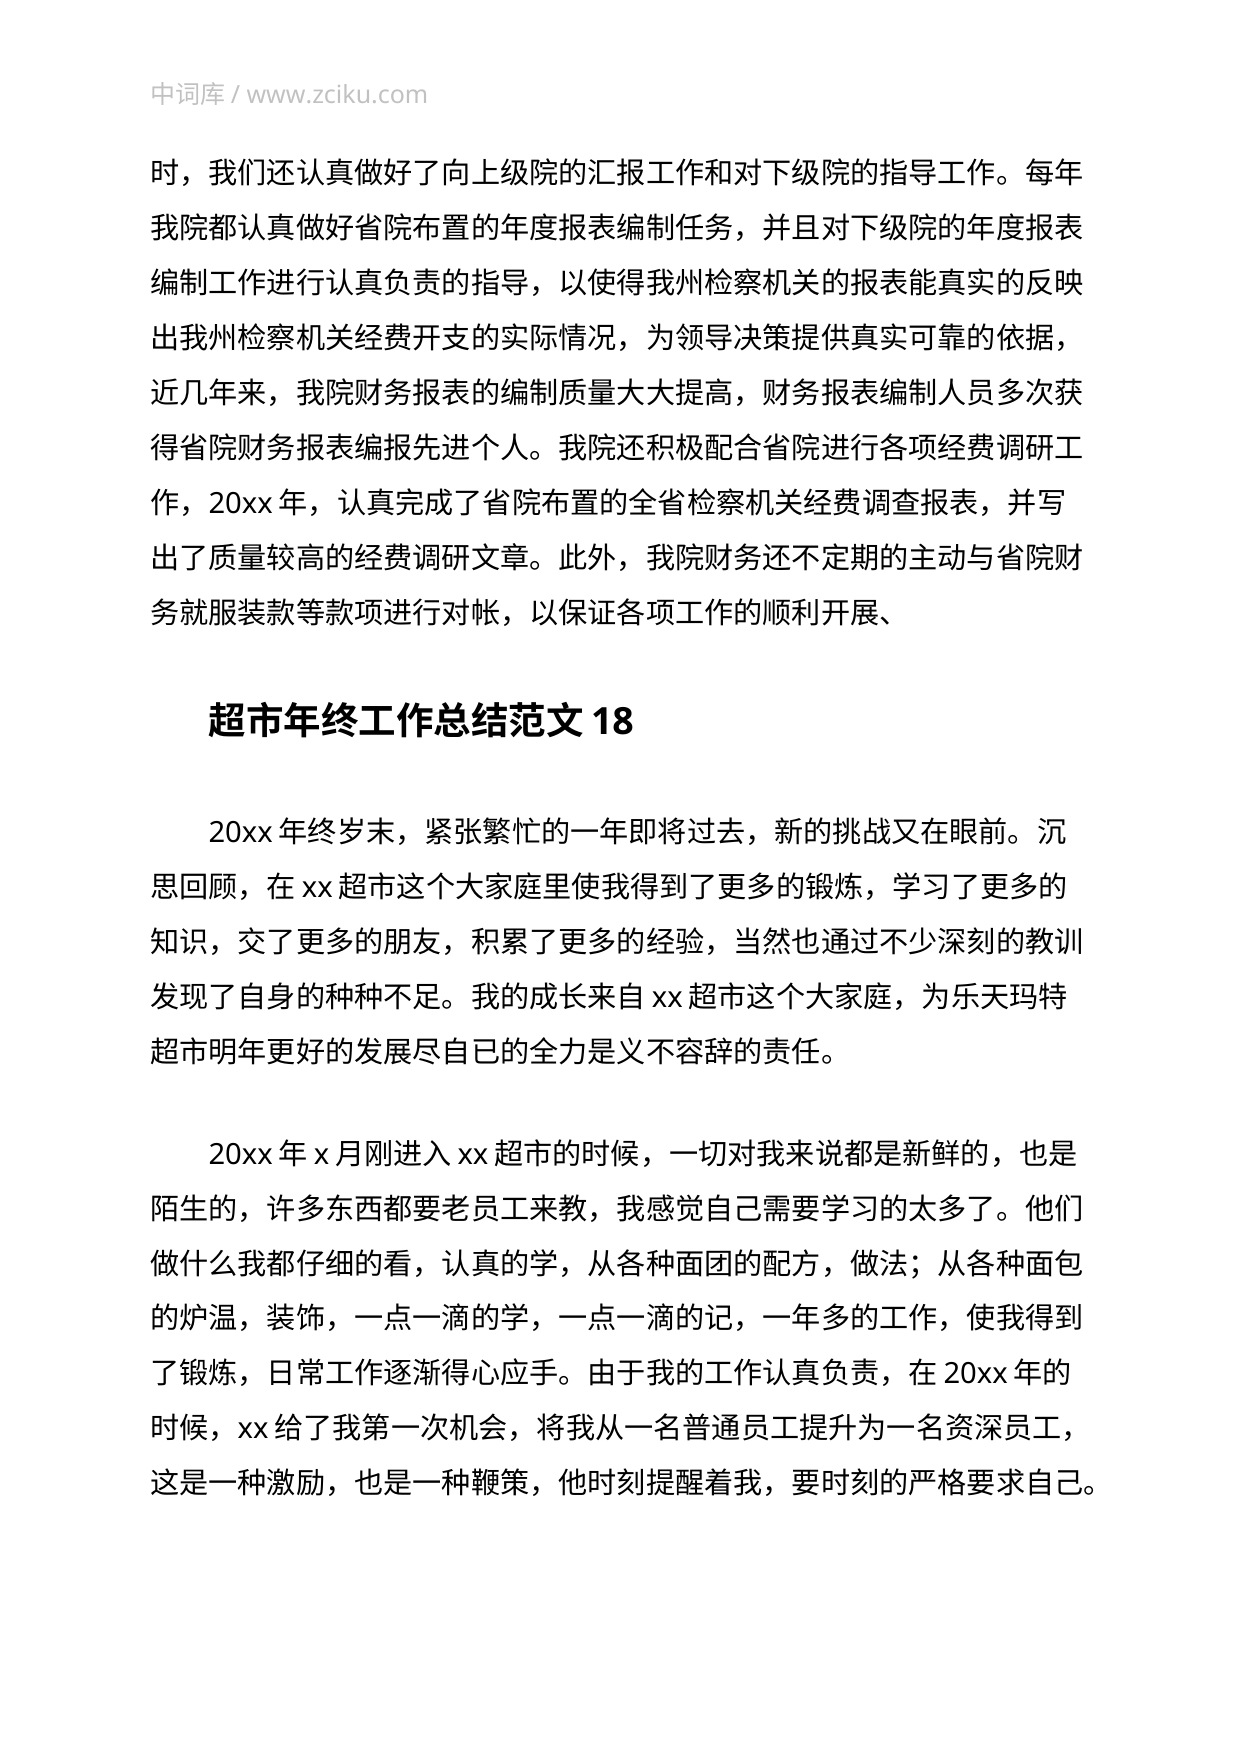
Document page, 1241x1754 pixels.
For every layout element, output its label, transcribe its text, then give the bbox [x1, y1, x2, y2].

text 20xx年终岁末，紧张繁忙的一年即将过去，新的挑战又在眼前。沉思回顾，在xx超市这个大家庭里使我得到了更多的锻炼，学习了更多的知识，交了更多的朋友，积累了更多的经验，当然也通过不少深刻的教训发现了自身的种种不足。我的成长来自xx超市这个大家庭，为乐天玛特超市明年更好的发展尽自已的全力是义不容辞的责任。 [150, 809, 1090, 1071]
text 20xx年x月刚进入xx超市的时候，一切对我来说都是新鲜的，也是陌生的，许多东西都要老员工来教，我感觉自己需要学习的太多了。他们做什么我都仔细的看，认真的学，从各种面团的配方，做法；从各种面包的炉温，装饰，一点一滴的学，一点一滴的记，一年多的工作，使我得到了锻炼，日常工作逐渐得心应手。由于我的工作认真负责，在20xx年的时候，xx给了我第一次机会，将我从一名普通员工提升为一名资深员工，这是一种激励，也是一种鞭策，他时刻提醒着我，要时刻的严格要求自己。 [150, 1130, 1090, 1502]
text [150, 150, 1090, 632]
text 超市年终工作总结范文18 [150, 691, 1090, 746]
